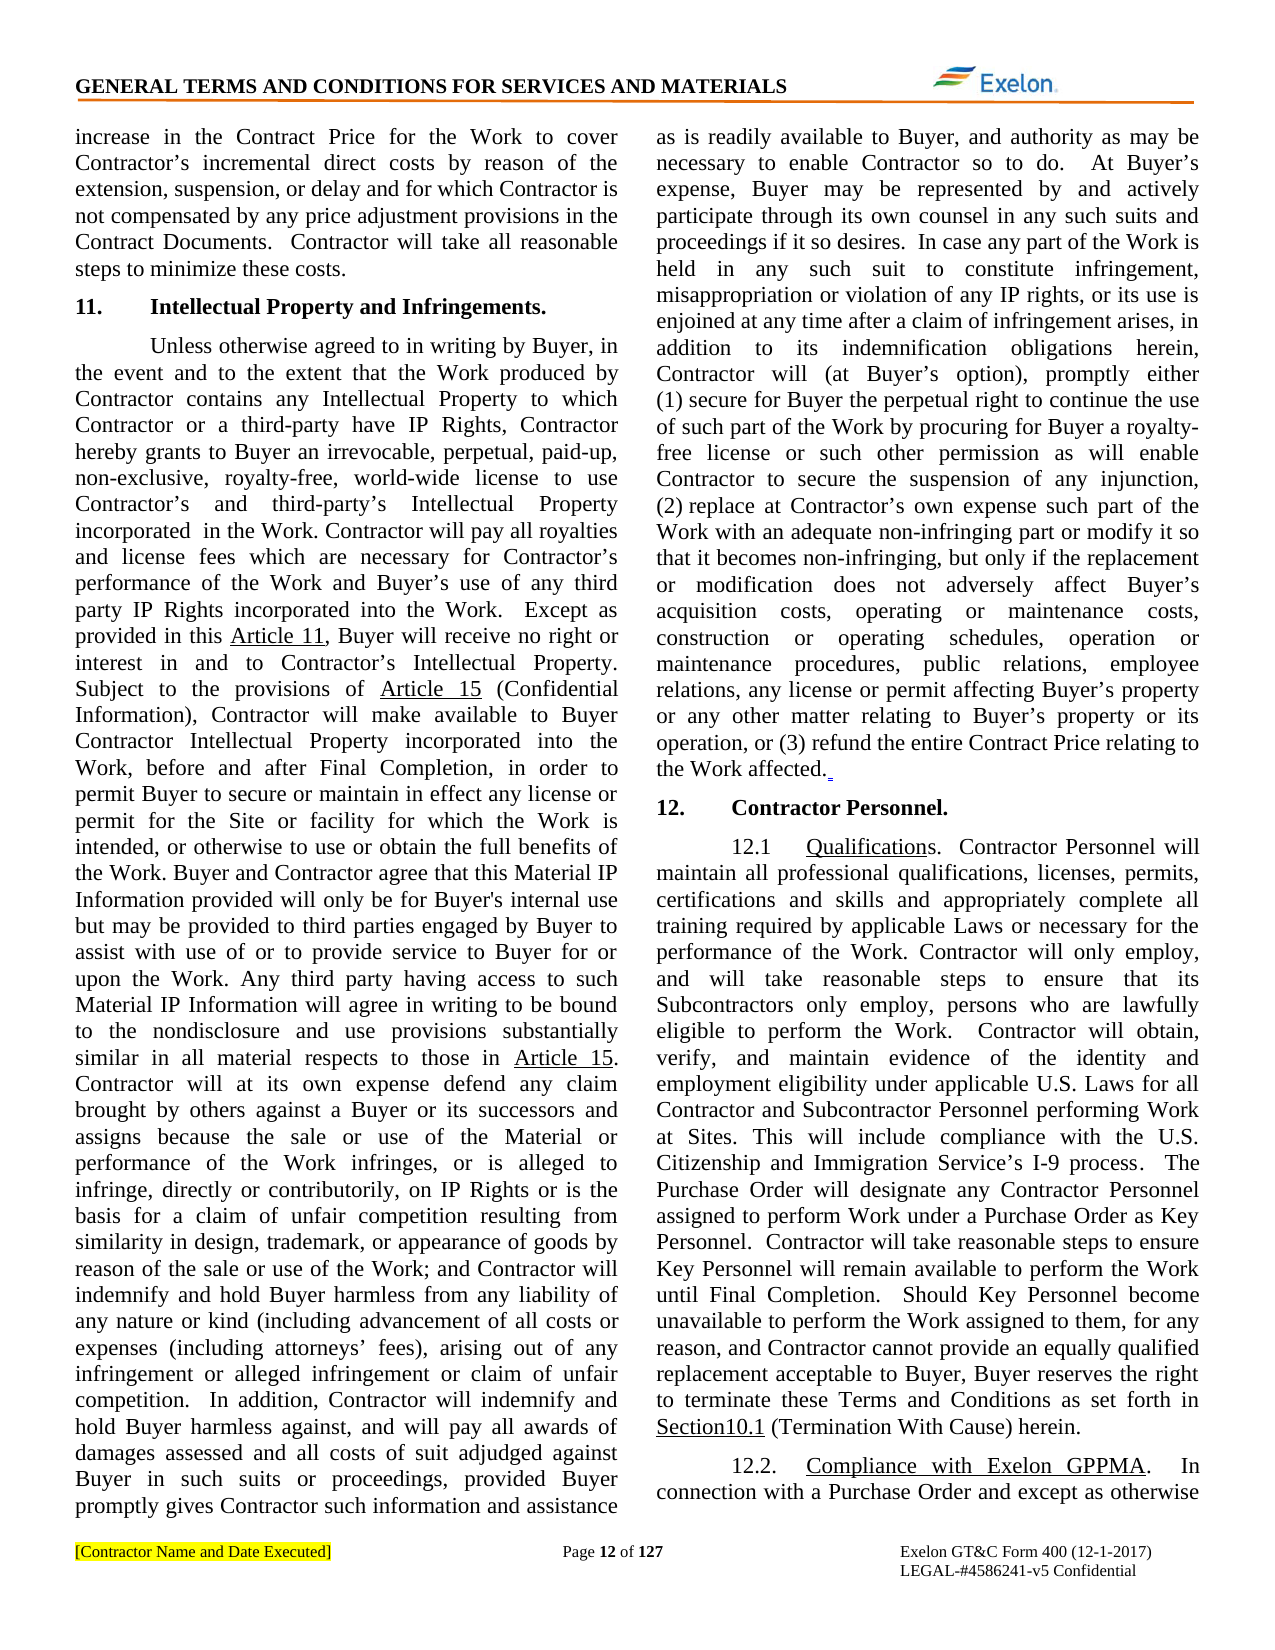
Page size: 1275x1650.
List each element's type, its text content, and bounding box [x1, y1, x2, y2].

subtitle Unless otherwise agreed to in writing by Buyer, in the event and to the extent that the Work produced by Contractor contains any Intellectual Property to which Contractor or a third-party have IP Rights, Contractor hereby grants to Buyer an irrevocable, perpetual, paid-up, non-exclusive, royalty-free, world-wide license to use Contractor’s and third-party’s Intellectual Property incorporated in the Work. Contractor will pay all royalties and license fees which are necessary for Contractor’s performance of the Work and Buyer’s use of any third party IP Rights incorporated into the Work. Except as provided in this Article 11, Buyer will receive no right or interest in and to Contractor’s Intellectual Property. Subject to the provisions of Article 15 (Confidential Information), Contractor will make available to Buyer Contractor Intellectual Property incorporated into the Work, before and after Final Completion, in order to permit Buyer to secure or maintain in effect any license or permit for the Site or facility for which the Work is intended, or otherwise to use or obtain the full benefits of the Work. Buyer and Contractor agree that this Material IP Information provided will only be for Buyer's internal use but may be provided to third parties engaged by Buyer to assist with use of or to provide service to Buyer for or upon the Work. Any third party having access to such Material IP Information will agree in writing to be bound to the nondisclosure and use provisions substantially similar in all material respects to those in Article 15. Contractor will at its own expense defend any claim brought by others against a Buyer or its successors and assigns because the sale or use of the Material or performance of the Work infringes, or is alleged to infringe, directly or contributorily, on IP Rights or is the basis for a claim of unfair competition resulting from similarity in design, trademark, or appearance of goods by reason of the sale or use of the Work; and Contractor will indemnify and hold Buyer harmless from any liability of any nature or kind (including advancement of all costs or expenses (including attorneys’ fees), arising out of any infringement or alleged infringement or claim of unfair competition. In addition, Contractor will indemnify and hold Buyer harmless against, and will pay all awards of damages assessed and all costs of suit adjudged against Buyer in such suits or proceedings, provided Buyer promptly gives Contractor such information and assistance as is readily available to Buyer, and authority as may be necessary to enable Contractor so to do. At Buyer’s expense, Buyer may be represented by and actively participate through its own counsel in any such suits and proceedings if it so desires. In case any part of the Work is held in any such suit to constitute infringement, misappropriation or violation of any IP rights, or its use is enjoined at any time after a claim of infringement arises, in addition to its indemnification obligations herein, Contractor will (at Buyer’s option), promptly either (1) secure for Buyer the perpetual right to continue the use of such part of the Work by procuring for Buyer a royalty-free license or such other permission as will enable Contractor to secure the suspension of any injunction, (2) replace at Contractor’s own expense such part of the Work with an adequate non-infringing part or modify it so that it becomes non-infringing, but only if the replacement or modification does not adversely affect Buyer’s acquisition costs, operating or maintenance costs, construction or operating schedules, operation or maintenance procedures, public relations, employee relations, any license or permit affecting Buyer’s property or any other matter relating to Buyer’s property or its operation, or (3) refund the entire Contract Price relating to the Work affected. [75, 332, 619, 1518]
subtitle 11. Intellectual Property and Infringements. [75, 293, 619, 320]
subtitle 12.1 Qualifications. Contractor Personnel will maintain all professional qualifications, licenses, permits, certifications and skills and appropriately complete all training required by applicable Laws or necessary for the performance of the Work. Contractor will only employ, and will take reasonable steps to ensure that its Subcontractors only employ, persons who are lawfully eligible to perform the Work. Contractor will obtain, verify, and maintain evidence of the identity and employment eligibility under applicable U.S. Laws for all Contractor and Subcontractor Personnel performing Work at Sites. This will include compliance with the U.S. Citizenship and Immigration Service’s I-9 process. The Purchase Order will designate any Contractor Personnel assigned to perform Work under a Purchase Order as Key Personnel. Contractor will take reasonable steps to ensure Key Personnel will remain available to perform the Work until Final Completion. Should Key Personnel become unavailable to perform the Work assigned to them, for any reason, and Contractor cannot provide an equally qualified replacement acceptable to Buyer, Buyer reserves the right to terminate these Terms and Conditions as set forth in Section10.1 (Termination With Cause) herein. [656, 833, 1200, 1439]
subtitle Unless otherwise agreed to in writing by Buyer, in the event and to the extent that the Work produced by Contractor contains any Intellectual Property to which Contractor or a third-party have IP Rights, Contractor hereby grants to Buyer an irrevocable, perpetual, paid-up, non-exclusive, royalty-free, world-wide license to use Contractor’s and third-party’s Intellectual Property incorporated in the Work. Contractor will pay all royalties and license fees which are necessary for Contractor’s performance of the Work and Buyer’s use of any third party IP Rights incorporated into the Work. Except as provided in this Article 11, Buyer will receive no right or interest in and to Contractor’s Intellectual Property. Subject to the provisions of Article 15 (Confidential Information), Contractor will make available to Buyer Contractor Intellectual Property incorporated into the Work, before and after Final Completion, in order to permit Buyer to secure or maintain in effect any license or permit for the Site or facility for which the Work is intended, or otherwise to use or obtain the full benefits of the Work. Buyer and Contractor agree that this Material IP Information provided will only be for Buyer's internal use but may be provided to third parties engaged by Buyer to assist with use of or to provide service to Buyer for or upon the Work. Any third party having access to such Material IP Information will agree in writing to be bound to the nondisclosure and use provisions substantially similar in all material respects to those in Article 15. Contractor will at its own expense defend any claim brought by others against a Buyer or its successors and assigns because the sale or use of the Material or performance of the Work infringes, or is alleged to infringe, directly or contributorily, on IP Rights or is the basis for a claim of unfair competition resulting from similarity in design, trademark, or appearance of goods by reason of the sale or use of the Work; and Contractor will indemnify and hold Buyer harmless from any liability of any nature or kind (including advancement of all costs or expenses (including attorneys’ fees), arising out of any infringement or alleged infringement or claim of unfair competition. In addition, Contractor will indemnify and hold Buyer harmless against, and will pay all awards of damages assessed and all costs of suit adjudged against Buyer in such suits or proceedings, provided Buyer promptly gives Contractor such information and assistance as is readily available to Buyer, and authority as may be necessary to enable Contractor so to do. At Buyer’s expense, Buyer may be represented by and actively participate through its own counsel in any such suits and proceedings if it so desires. In case any part of the Work is held in any such suit to constitute infringement, misappropriation or violation of any IP rights, or its use is enjoined at any time after a claim of infringement arises, in addition to its indemnification obligations herein, Contractor will (at Buyer’s option), promptly either (1) secure for Buyer the perpetual right to continue the use of such part of the Work by procuring for Buyer a royalty-free license or such other permission as will enable Contractor to secure the suspension of any injunction, (2) replace at Contractor’s own expense such part of the Work with an adequate non-infringing part or modify it so that it becomes non-infringing, but only if the replacement or modification does not adversely affect Buyer’s acquisition costs, operating or maintenance costs, construction or operating schedules, operation or maintenance procedures, public relations, employee relations, any license or permit affecting Buyer’s property or any other matter relating to Buyer’s property or its operation, or (3) refund the entire Contract Price relating to the Work affected. [656, 123, 1200, 782]
subtitle 12. Contractor Personnel. [656, 794, 1200, 821]
